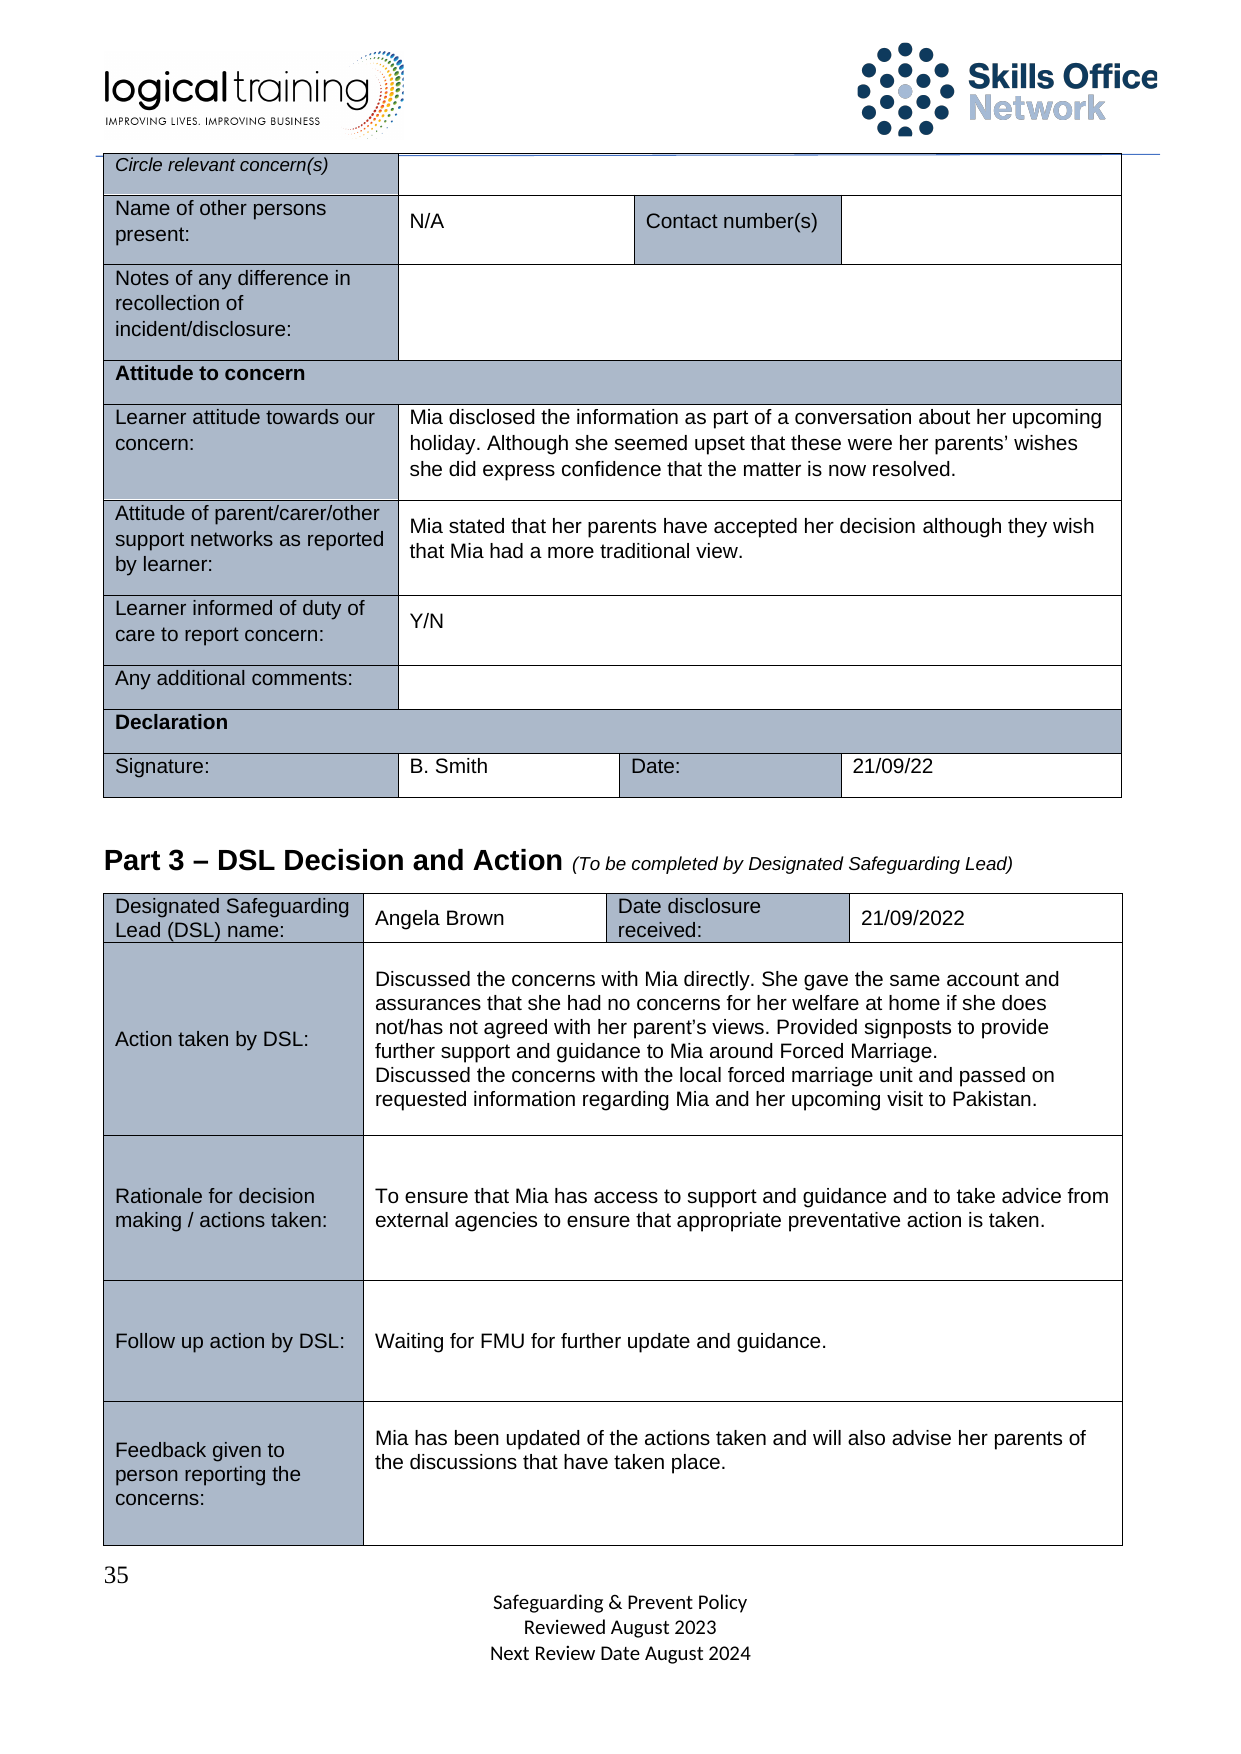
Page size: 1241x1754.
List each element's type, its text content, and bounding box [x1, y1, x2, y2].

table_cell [399, 154, 1121, 194]
table_cell Action taken by DSL: [104, 943, 363, 1135]
picture [857, 42, 1158, 137]
table_cell Mia stated that her parents have accepted her decision although they wish that Mia had a more traditional view. [399, 501, 1121, 595]
table_cell Date: [620, 754, 841, 797]
table_cell Rationale for decision making / actions taken: [104, 1136, 363, 1280]
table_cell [104, 154, 398, 194]
table_cell Waiting for FMU for further update and guidance. [364, 1281, 1122, 1401]
table_cell Follow up action by DSL: [104, 1281, 363, 1401]
table_cell Learner informed of duty of care to report concern: [104, 596, 398, 665]
table_cell [399, 265, 1121, 360]
text Part 3 – DSL Decision and Action (To be completed by Designated Safeguarding Lead) [103, 843, 1137, 877]
table_cell Mia disclosed the information as part of a conversation about her upcoming holiday. Although she seemed upset that these were her parents’ wishes she did express confidence that the matter is now resolved. [399, 405, 1121, 499]
table_cell 21/09/22 [842, 754, 1121, 797]
table_cell N/A [399, 196, 634, 264]
table_cell Mia has been updated of the actions taken and will also advise her parents of the discussions that have taken place. [364, 1402, 1122, 1545]
table_cell Y/N [399, 596, 1121, 665]
table_cell Discussed the concerns with Mia directly. She gave the same account and assurances that she had no concerns for her welfare at home if she does not/has not agreed with her parent’s views. Provided signposts to provide further support and guidance to Mia around Forced Marriage. Discussed the concerns with the local forced marriage unit and passed on requested information regarding Mia and her upcoming visit to Pakistan. [364, 943, 1122, 1135]
picture [103, 51, 404, 139]
table_cell To ensure that Mia has access to support and guidance and to take advice from external agencies to ensure that appropriate preventative action is taken. [364, 1136, 1122, 1280]
table_header Angela Brown [364, 894, 606, 942]
table_cell Attitude to concern [104, 361, 1121, 404]
table_cell Signature: [104, 754, 398, 797]
table_cell Any additional comments: [104, 666, 398, 709]
table_header Date disclosure received: [607, 894, 849, 942]
table_cell [399, 666, 1121, 709]
table_cell Notes of any difference in recollection of incident/disclosure: [104, 265, 398, 360]
table_cell Name of other persons present: [104, 196, 398, 264]
table_header Designated Safeguarding Lead (DSL) name: [104, 894, 363, 942]
table_cell Declaration [104, 710, 1121, 753]
table_header 21/09/2022 [850, 894, 1122, 942]
table_cell [842, 196, 1121, 264]
table_cell Contact number(s) [635, 196, 841, 264]
table_cell Feedback given to person reporting the concerns: [104, 1402, 363, 1545]
table_cell B. Smith [399, 754, 619, 797]
table_cell Learner attitude towards our concern: [104, 405, 398, 499]
table_cell Attitude of parent/carer/other support networks as reported by learner: [104, 501, 398, 595]
